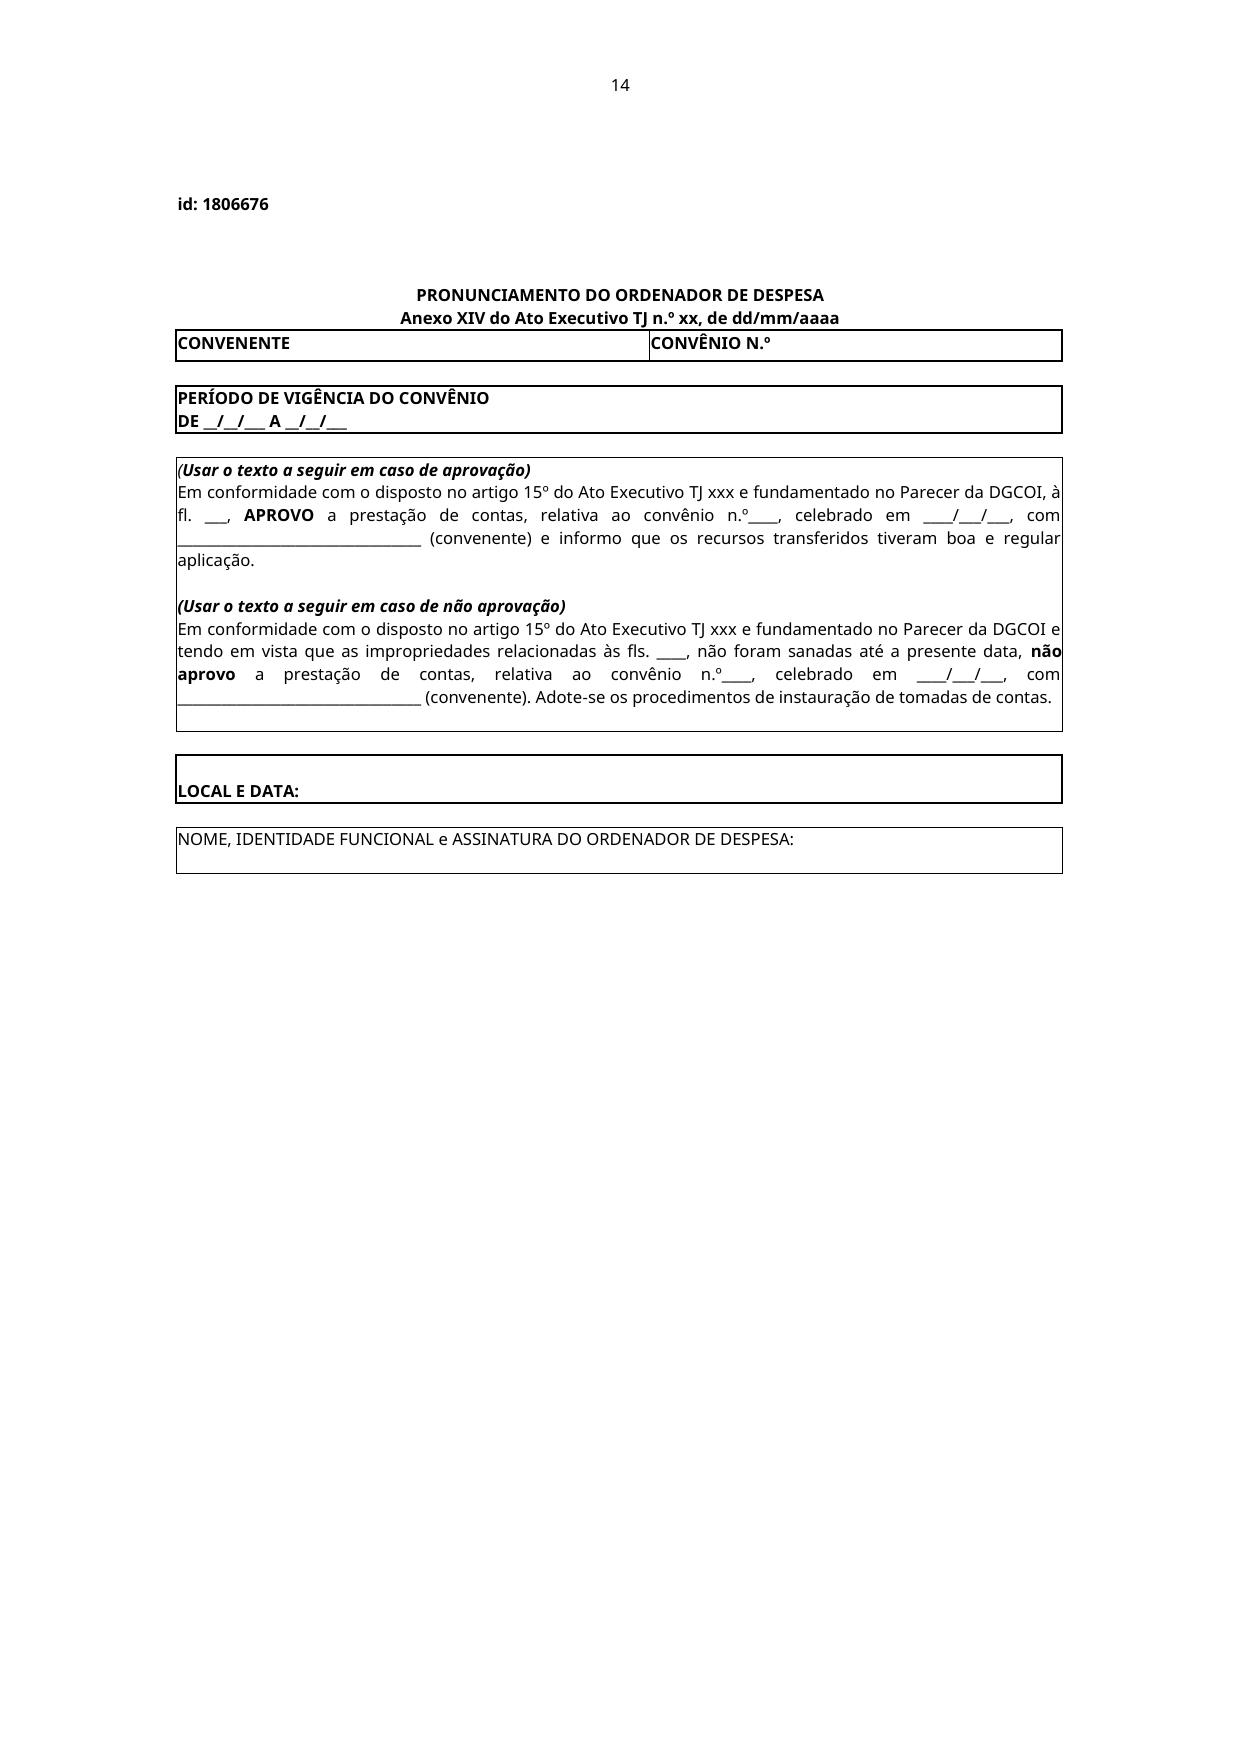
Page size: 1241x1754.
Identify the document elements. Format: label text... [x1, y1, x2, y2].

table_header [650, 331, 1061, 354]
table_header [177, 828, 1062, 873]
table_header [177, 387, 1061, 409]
text Anexo XIV do Ato Executivo TJ n.º xx, de dd/mm/aaaa [177, 307, 1063, 329]
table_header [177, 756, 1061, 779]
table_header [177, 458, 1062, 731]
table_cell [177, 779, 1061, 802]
text id: 1806676 [177, 193, 1063, 216]
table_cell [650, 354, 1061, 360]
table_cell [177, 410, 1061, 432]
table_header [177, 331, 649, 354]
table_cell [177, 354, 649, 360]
text PRONUNCIAMENTO DO ORDENADOR DE DESPESA [177, 284, 1063, 307]
